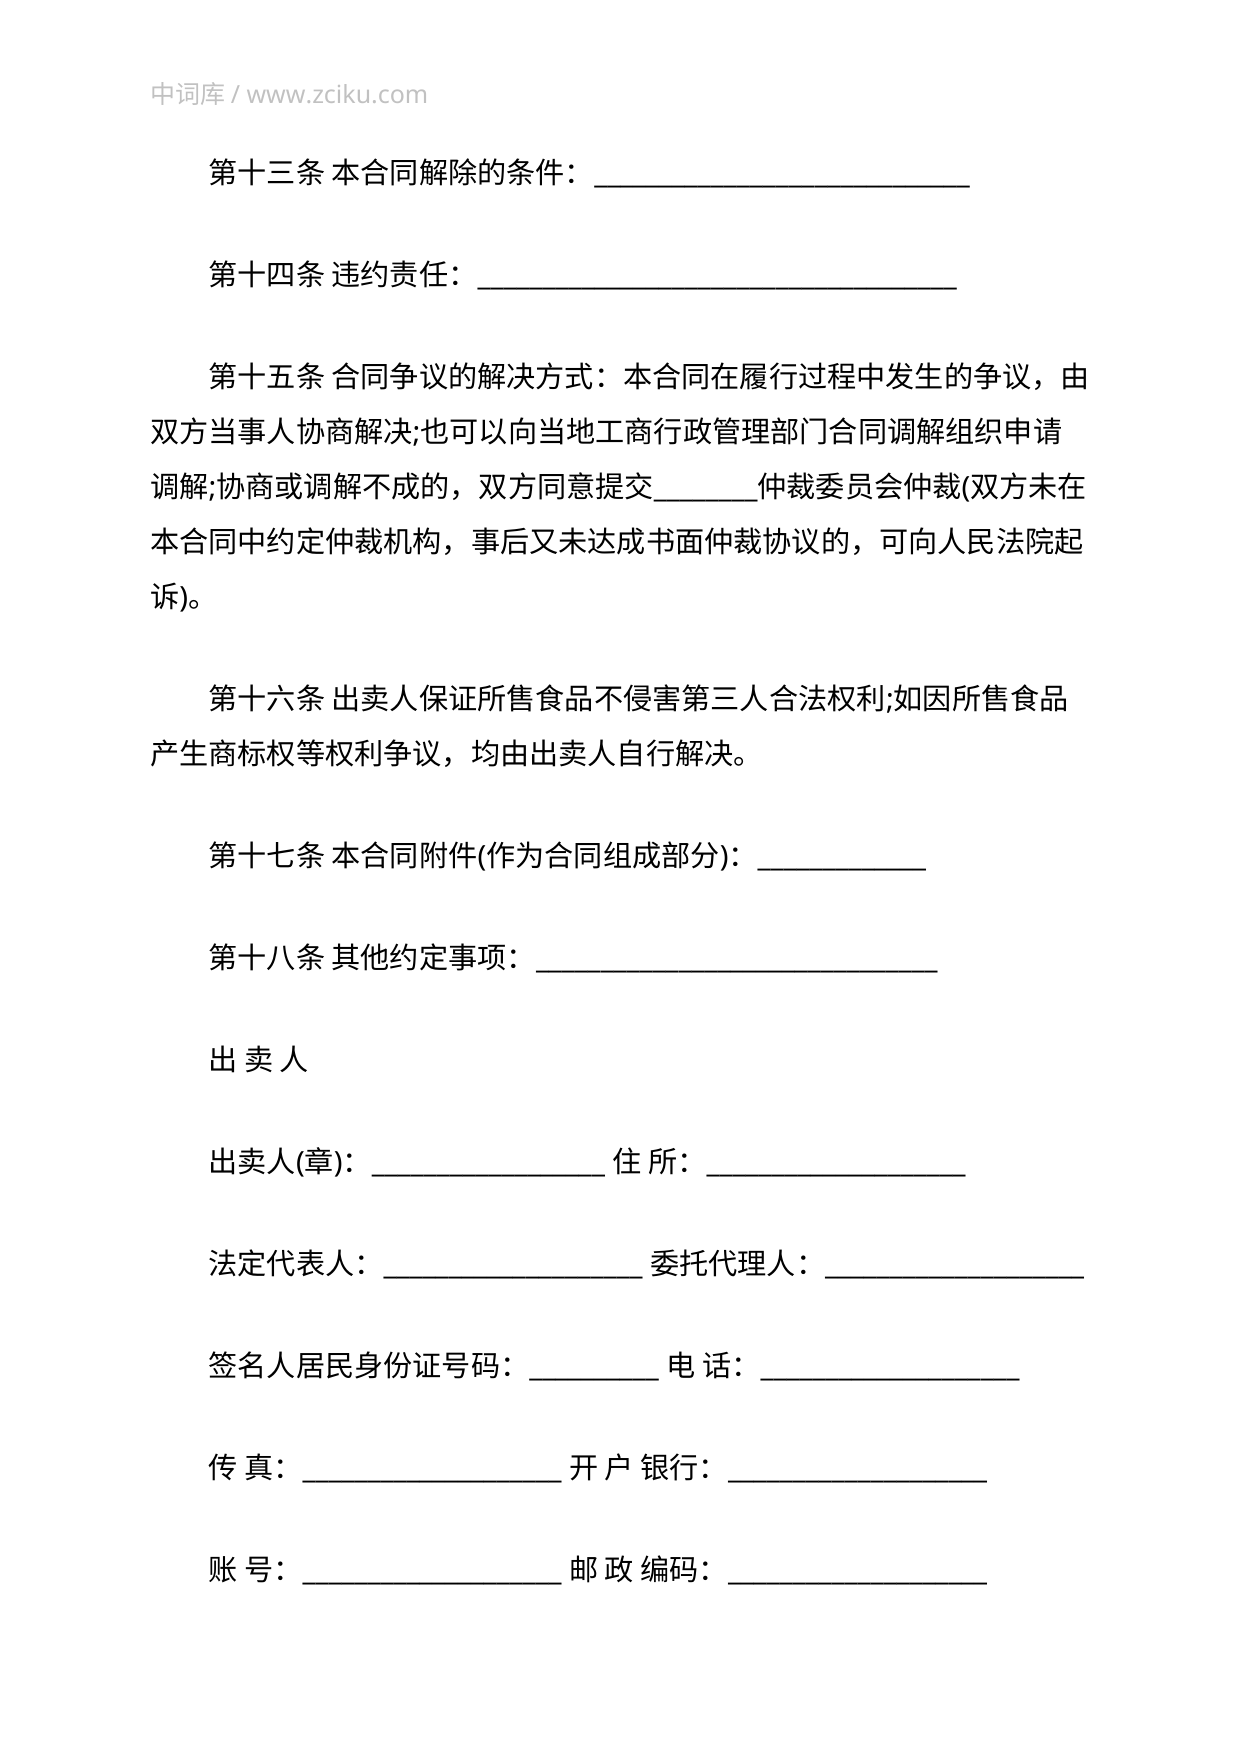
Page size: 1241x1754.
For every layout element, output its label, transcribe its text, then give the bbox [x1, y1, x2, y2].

text 第十八条 其他约定事项：_______________________________ [150, 934, 1090, 977]
text 第十三条 本合同解除的条件：_____________________________ [150, 150, 1090, 192]
text 第十四条 违约责任：_____________________________________ [150, 252, 1090, 294]
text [150, 1240, 1090, 1283]
text 账 号：____________________ 邮 政 编码：____________________ [150, 1546, 1090, 1588]
text 签名人居民身份证号码：__________ 电 话：____________________ [150, 1342, 1090, 1384]
text 出 卖 人 [150, 1036, 1090, 1079]
text 传 真：____________________ 开 户 银行：____________________ [150, 1444, 1090, 1487]
text 出卖人(章)：__________________ 住 所：____________________ [150, 1138, 1090, 1181]
text 第十六条 出卖人保证所售食品不侵害第三人合法权利;如因所售食品产生商标权等权利争议，均由出卖人自行解决。 [150, 676, 1090, 773]
text 第十七条 本合同附件(作为合同组成部分)：_____________ [150, 832, 1090, 875]
text 第十五条 合同争议的解决方式：本合同在履行过程中发生的争议，由双方当事人协商解决;也可以向当地工商行政管理部门合同调解组织申请调解;协商或调解不成的，双方同意提交________仲裁委员会仲裁(双方未在本合同中约定仲裁机构，事后又未达成书面仲裁协议的，可向人民法院起诉)。 [150, 354, 1090, 616]
